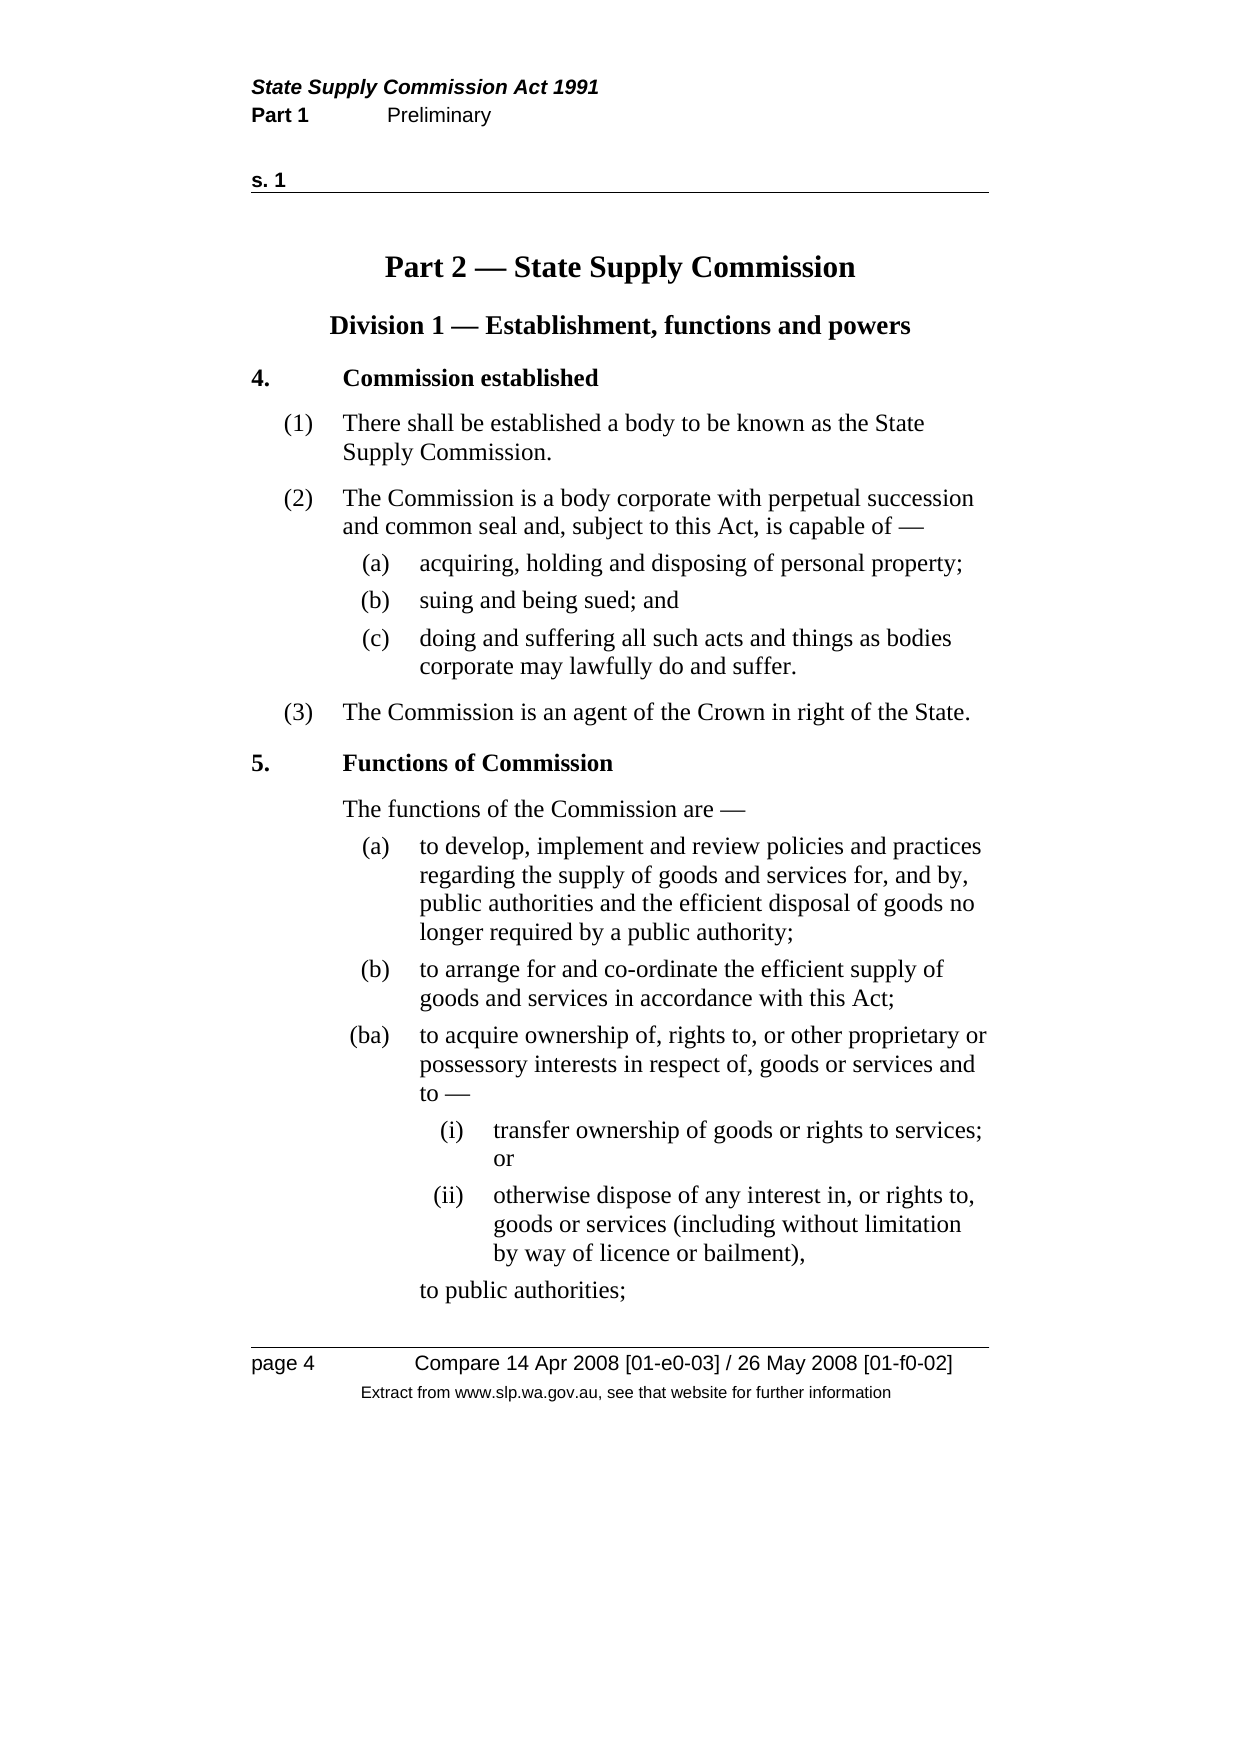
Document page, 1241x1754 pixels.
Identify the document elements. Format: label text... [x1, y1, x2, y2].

text (2) The Commission is a body corporate with perpetual succession and common seal and, subject to this Act, is capable of — [251, 483, 989, 540]
subtitle 4. Commission established [251, 363, 989, 392]
subtitle Part 2 — State Supply Commission [251, 248, 989, 284]
text (1) There shall be established a body to be known as the State Supply Commission. [251, 408, 989, 466]
subtitle Division 1 — Establishment, functions and powers [251, 309, 989, 340]
text (a) to develop, implement and review policies and practices regarding the supply of goods and services for, and by, public authorities and the efficient disposal of goods no longer required by a public authority; [251, 831, 989, 946]
text (a) acquiring, holding and disposing of personal property; [251, 548, 989, 577]
text The functions of the Commission are — [251, 794, 989, 823]
text (b) suing and being sued; and [251, 586, 989, 614]
subtitle 5. Functions of Commission [251, 748, 989, 777]
text to public authorities; [251, 1275, 989, 1304]
text (3) The Commission is an agent of the Crown in right of the State. [251, 697, 989, 726]
text (ii) otherwise dispose of any interest in, or rights to, goods or services (including without limitation by way of licence or bailment), [251, 1181, 989, 1267]
text (c) doing and suffering all such acts and things as bodies corporate may lawfully do and suffer. [251, 623, 989, 680]
text (ba) to acquire ownership of, rights to, or other proprietary or possessory interests in respect of, goods or services and to — [251, 1020, 989, 1106]
text (b) to arrange for and co-ordinate the efficient supply of goods and services in accordance with this Act; [251, 954, 989, 1012]
text (i) transfer ownership of goods or rights to services; or [251, 1115, 989, 1172]
